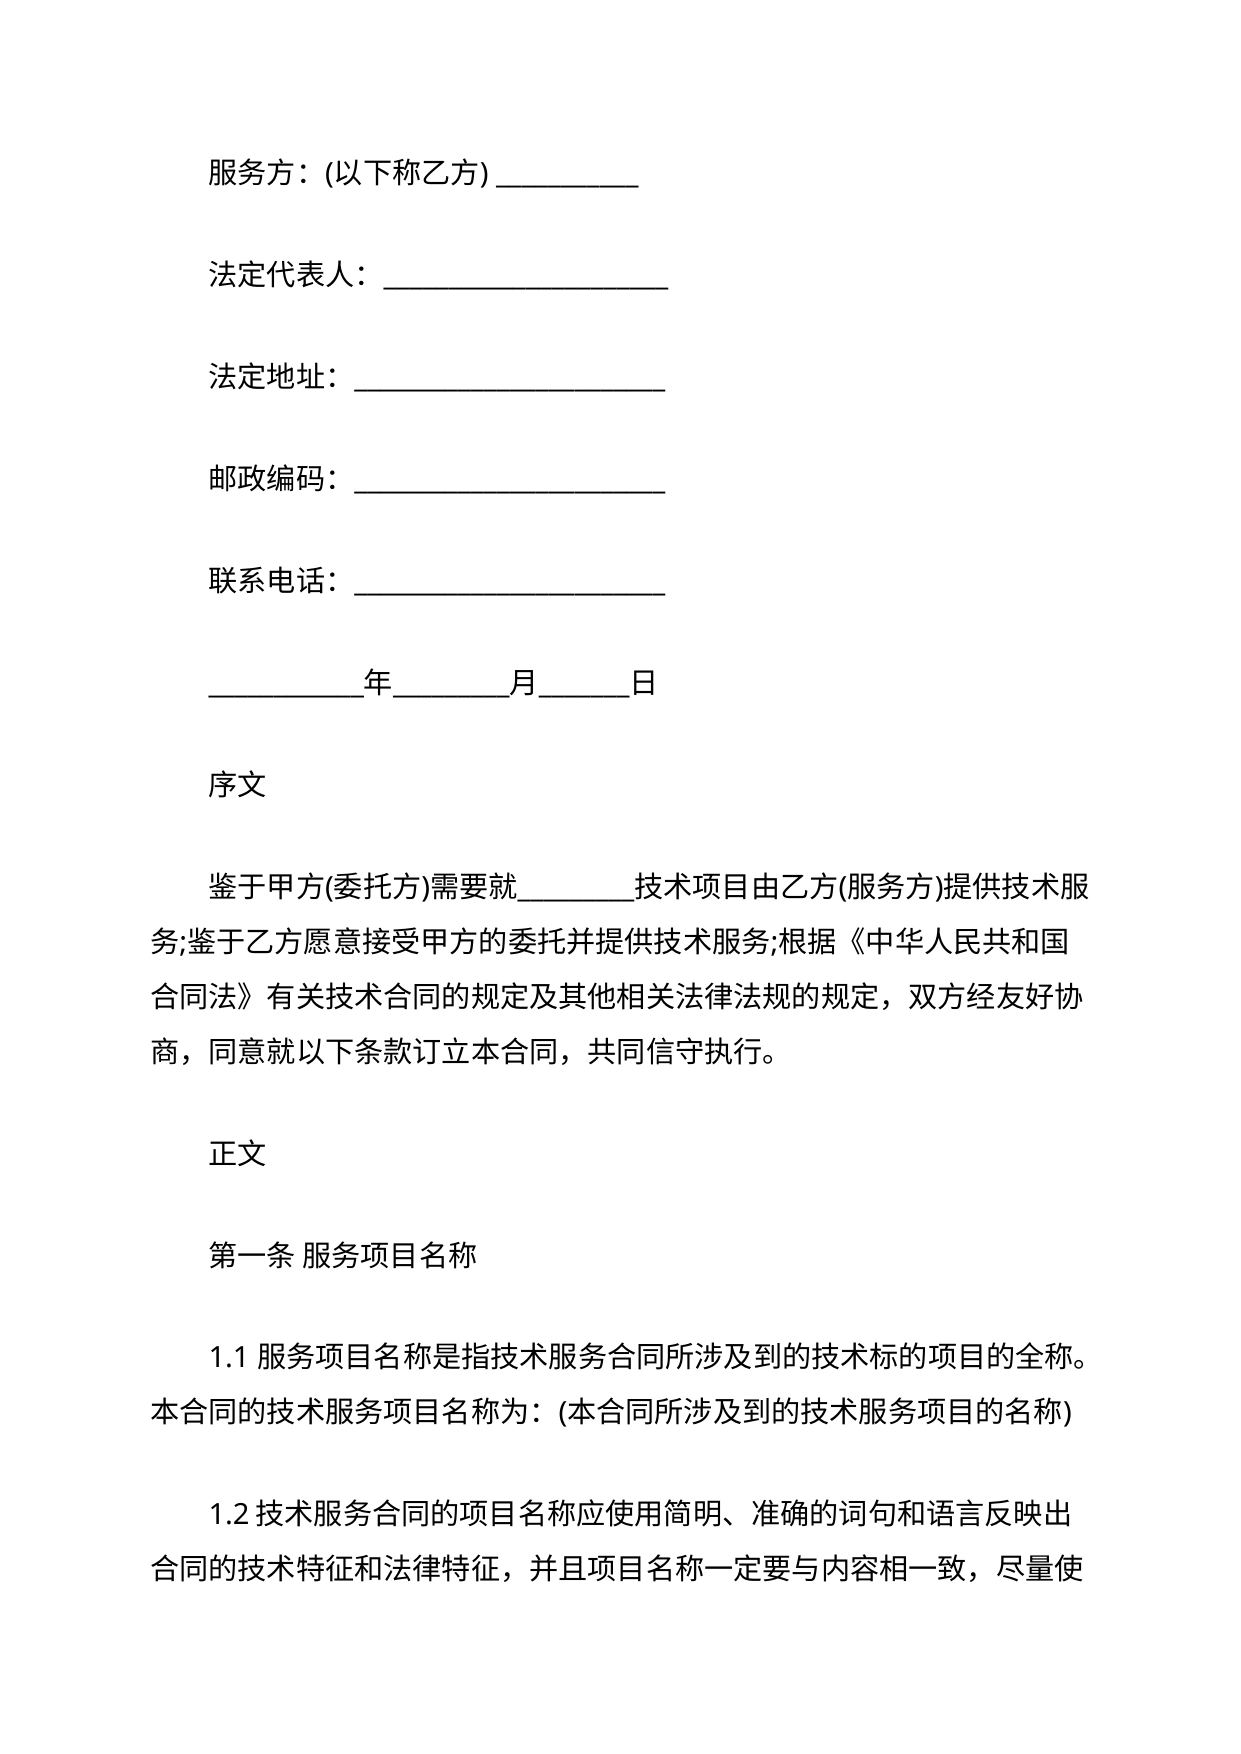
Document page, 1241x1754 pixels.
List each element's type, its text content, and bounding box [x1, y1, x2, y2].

text 服务方：(以下称乙方) ___________ [150, 150, 1090, 192]
text 邮政编码：________________________ [150, 456, 1090, 498]
text 1.1 服务项目名称是指技术服务合同所涉及到的技术标的项目的全称。本合同的技术服务项目名称为：(本合同所涉及到的技术服务项目的名称) [150, 1334, 1090, 1431]
text 联系电话：________________________ [150, 558, 1090, 600]
text 鉴于甲方(委托方)需要就_________技术项目由乙方(服务方)提供技术服务;鉴于乙方愿意接受甲方的委托并提供技术服务;根据《中华人民共和国合同法》有关技术合同的规定及其他相关法律法规的规定，双方经友好协商，同意就以下条款订立本合同，共同信守执行。 [150, 864, 1090, 1071]
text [150, 1491, 1090, 1588]
text 法定代表人：______________________ [150, 252, 1090, 294]
text 第一条 服务项目名称 [150, 1232, 1090, 1274]
text 法定地址：________________________ [150, 354, 1090, 396]
text ____________年_________月_______日 [150, 660, 1090, 702]
text 正文 [150, 1130, 1090, 1173]
text 序文 [150, 762, 1090, 804]
